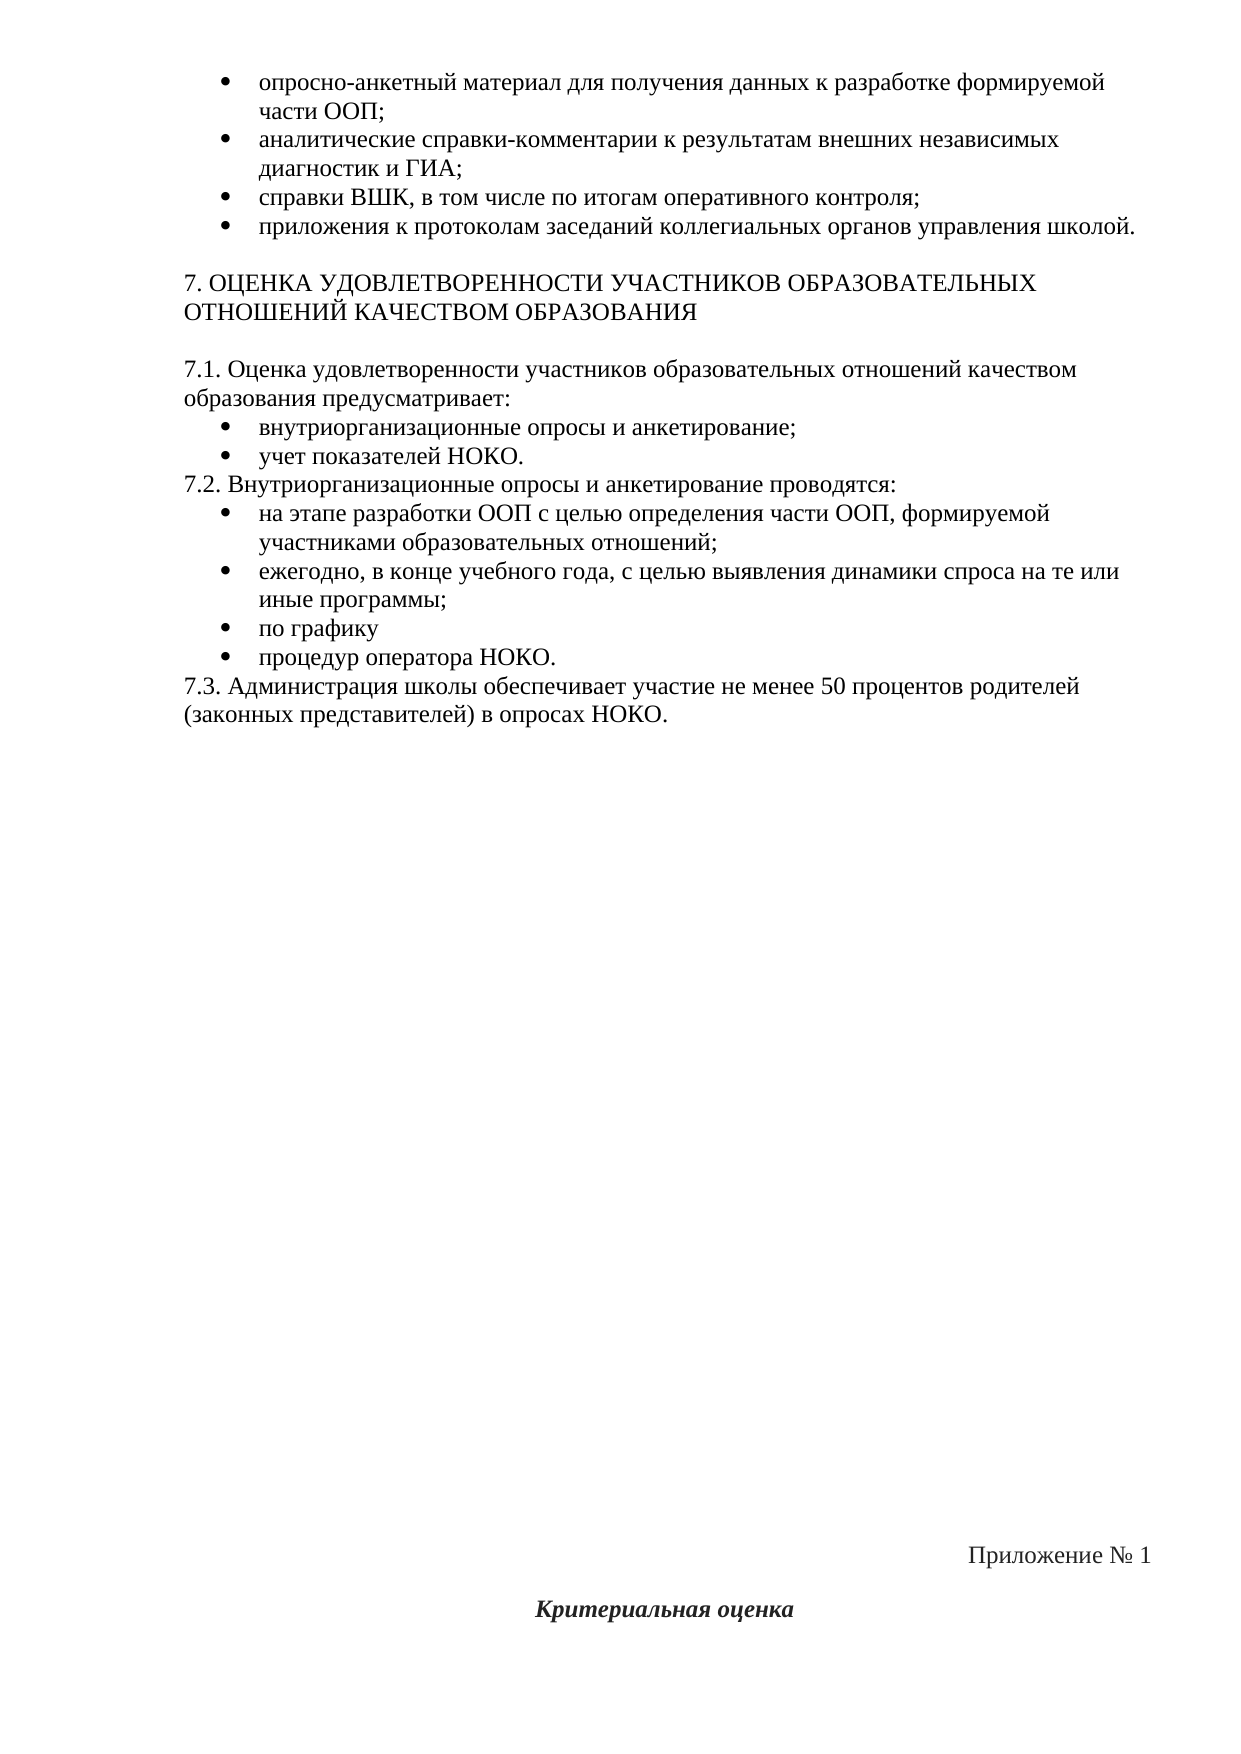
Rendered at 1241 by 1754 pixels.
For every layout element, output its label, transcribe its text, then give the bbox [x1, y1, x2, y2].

text Критериальная оценка [177, 1594, 1152, 1623]
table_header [176, 59, 1158, 736]
text Приложение № 1 [177, 1507, 1152, 1569]
